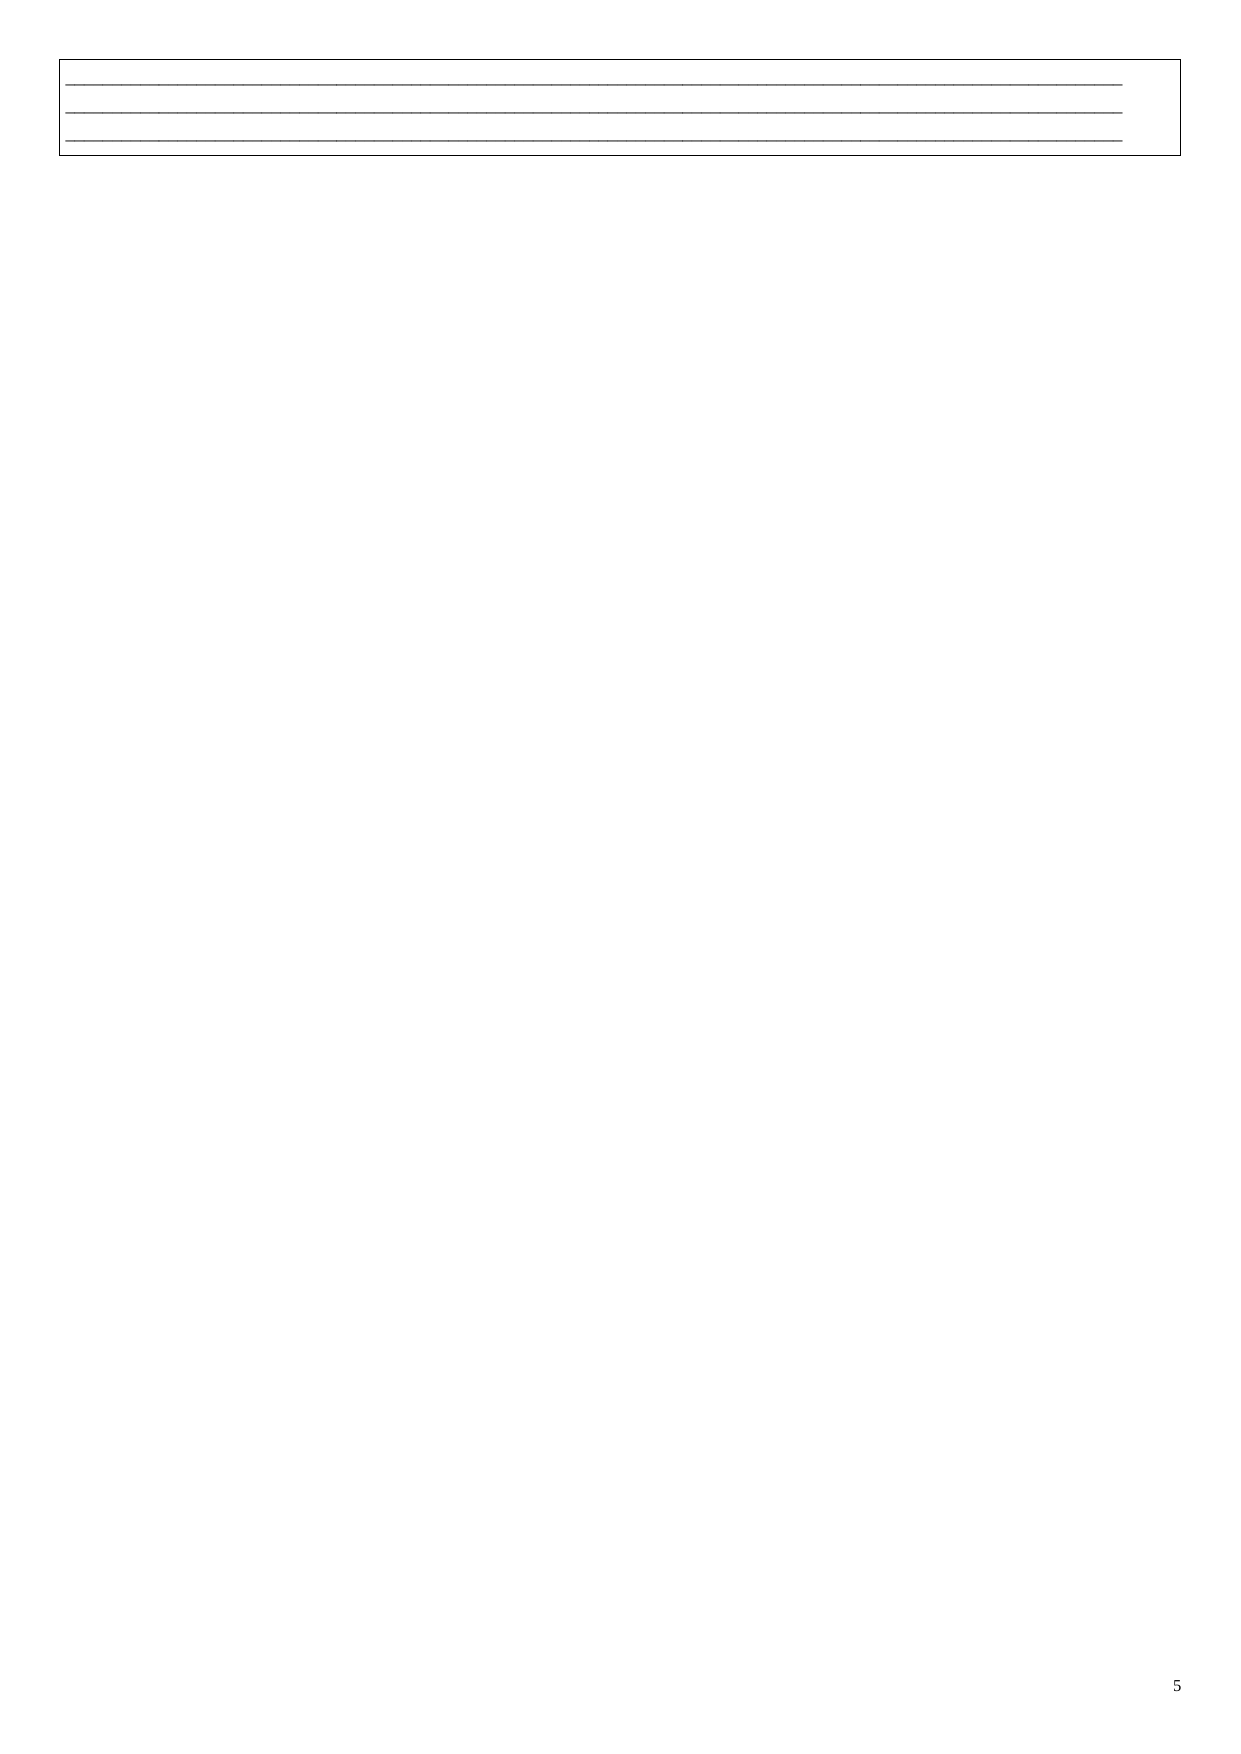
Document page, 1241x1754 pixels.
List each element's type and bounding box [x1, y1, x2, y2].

table_header [60, 60, 1180, 155]
